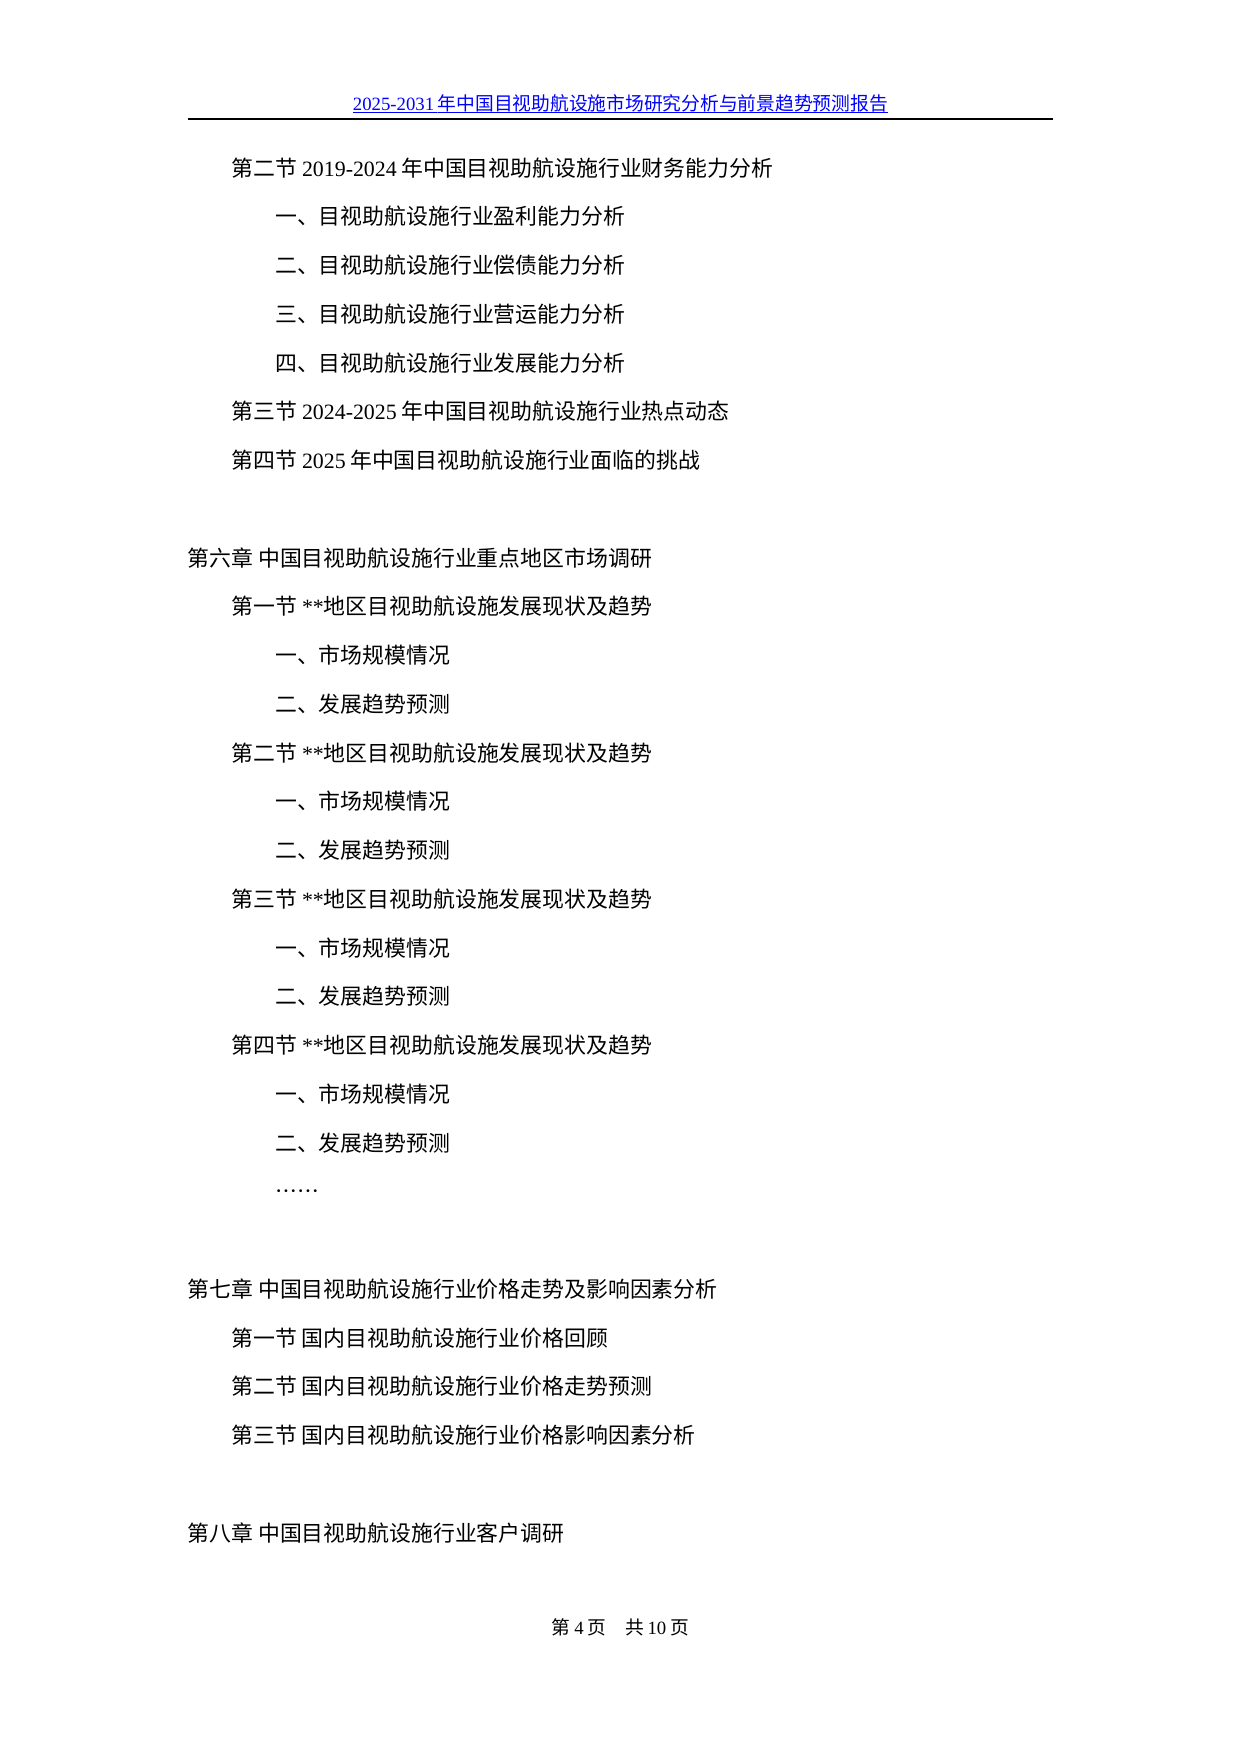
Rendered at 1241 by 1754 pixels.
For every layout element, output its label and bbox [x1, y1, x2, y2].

text [187, 150, 1053, 1548]
